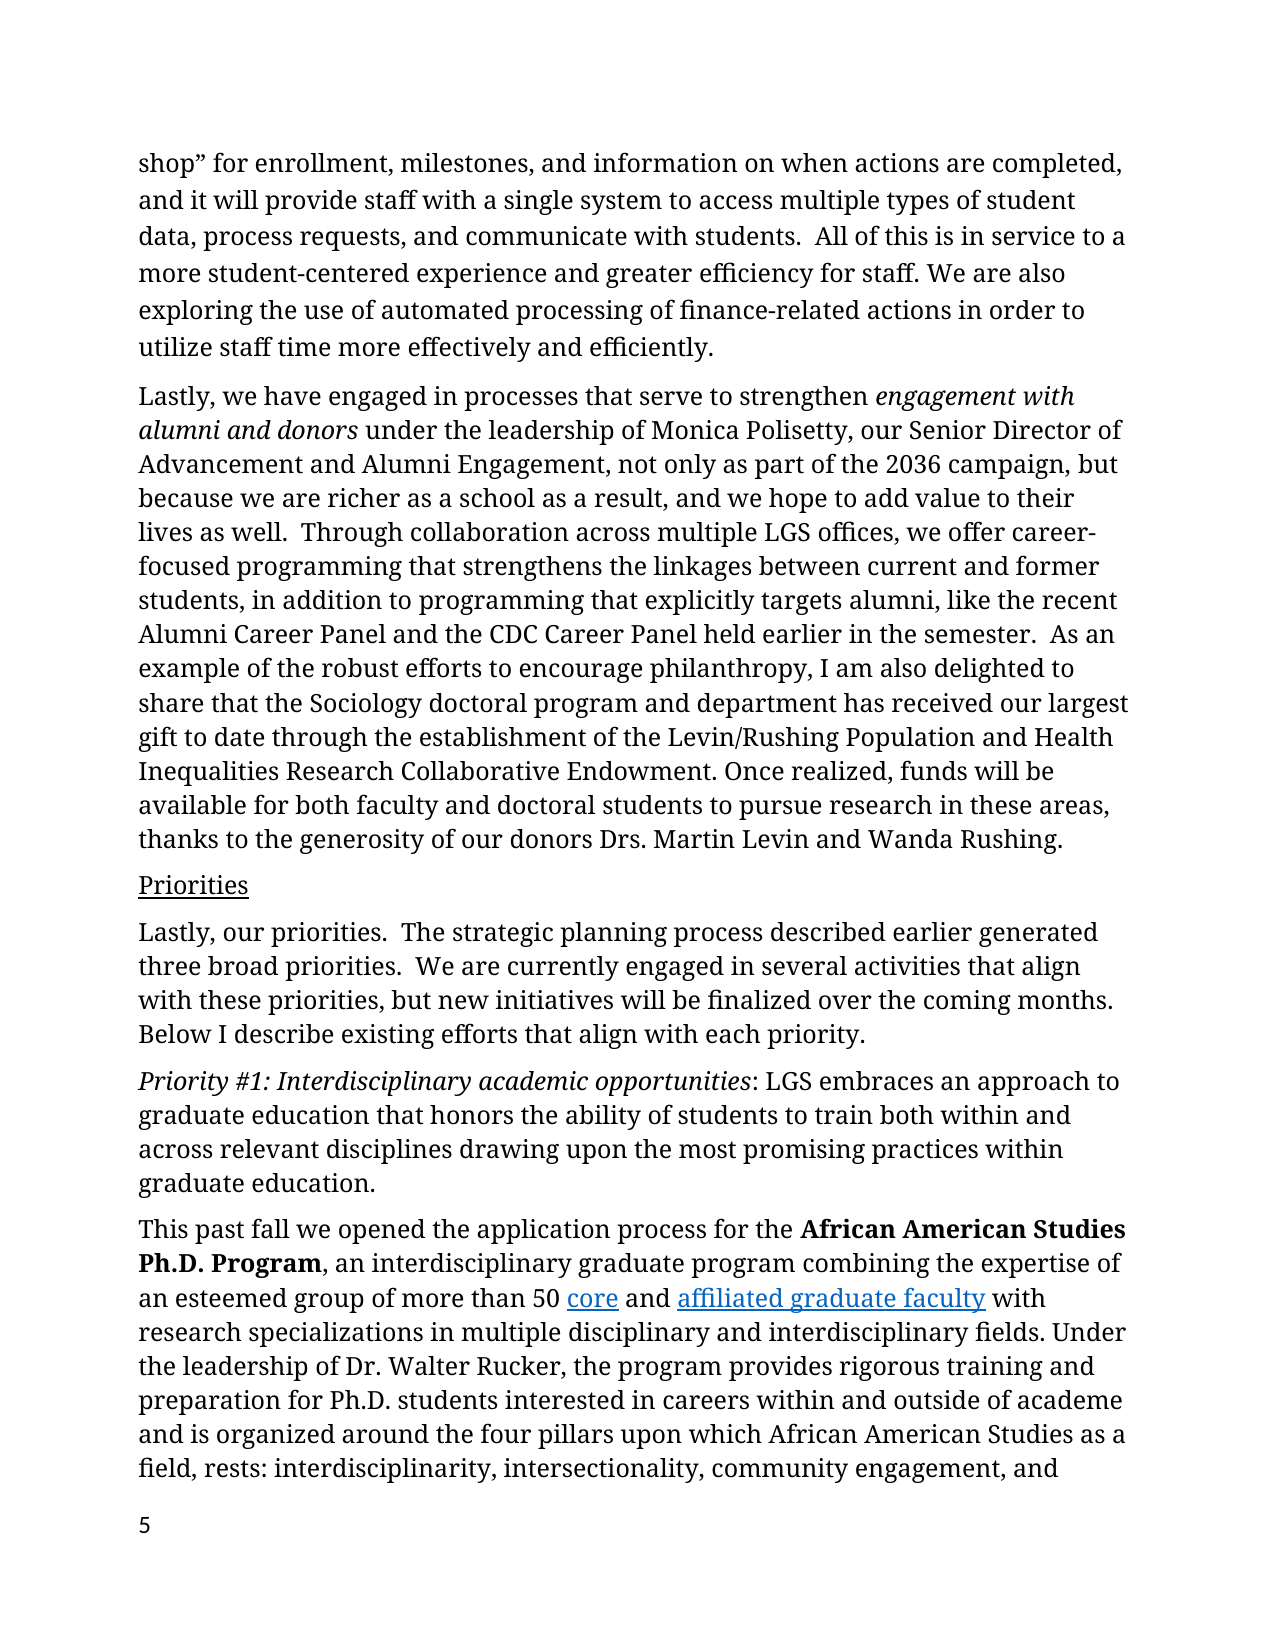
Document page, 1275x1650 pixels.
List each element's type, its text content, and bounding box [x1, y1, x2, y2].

text Lastly, our priorities. The strategic planning process described earlier generated three broad priorities. We are currently engaged in several activities that align with these priorities, but new initiatives will be finalized over the coming months. Below I describe existing efforts that align with each priority. [138, 914, 1135, 1051]
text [138, 146, 1135, 363]
text Priority #1: Interdisciplinary academic opportunities: LGS embraces an approach to graduate education that honors the ability of students to train both within and across relevant disciplines drawing upon the most promising practices within graduate education. [138, 1063, 1135, 1199]
text Priorities [138, 868, 1135, 902]
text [138, 1212, 1135, 1484]
text Lastly, we have engaged in processes that serve to strengthen engagement with alumni and donors under the leadership of Monica Polisetty, our Senior Director of Advancement and Alumni Engagement, not only as part of the 2036 campaign, but because we are richer as a school as a result, and we hope to add value to their lives as well. Through collaboration across multiple LGS offices, we offer career-focused programming that strengthens the linkages between current and former students, in addition to programming that explicitly targets alumni, like the recent Alumni Career Panel and the CDC Career Panel held earlier in the semester. As an example of the robust efforts to encourage philanthropy, I am also delighted to share that the Sociology doctoral program and department has received our largest gift to date through the establishment of the Levin/Rushing Population and Health Inequalities Research Collaborative Endowment. Once realized, funds will be available for both faculty and doctoral students to pursue research in these areas, thanks to the generosity of our donors Drs. Martin Levin and Wanda Rushing. [138, 379, 1135, 856]
